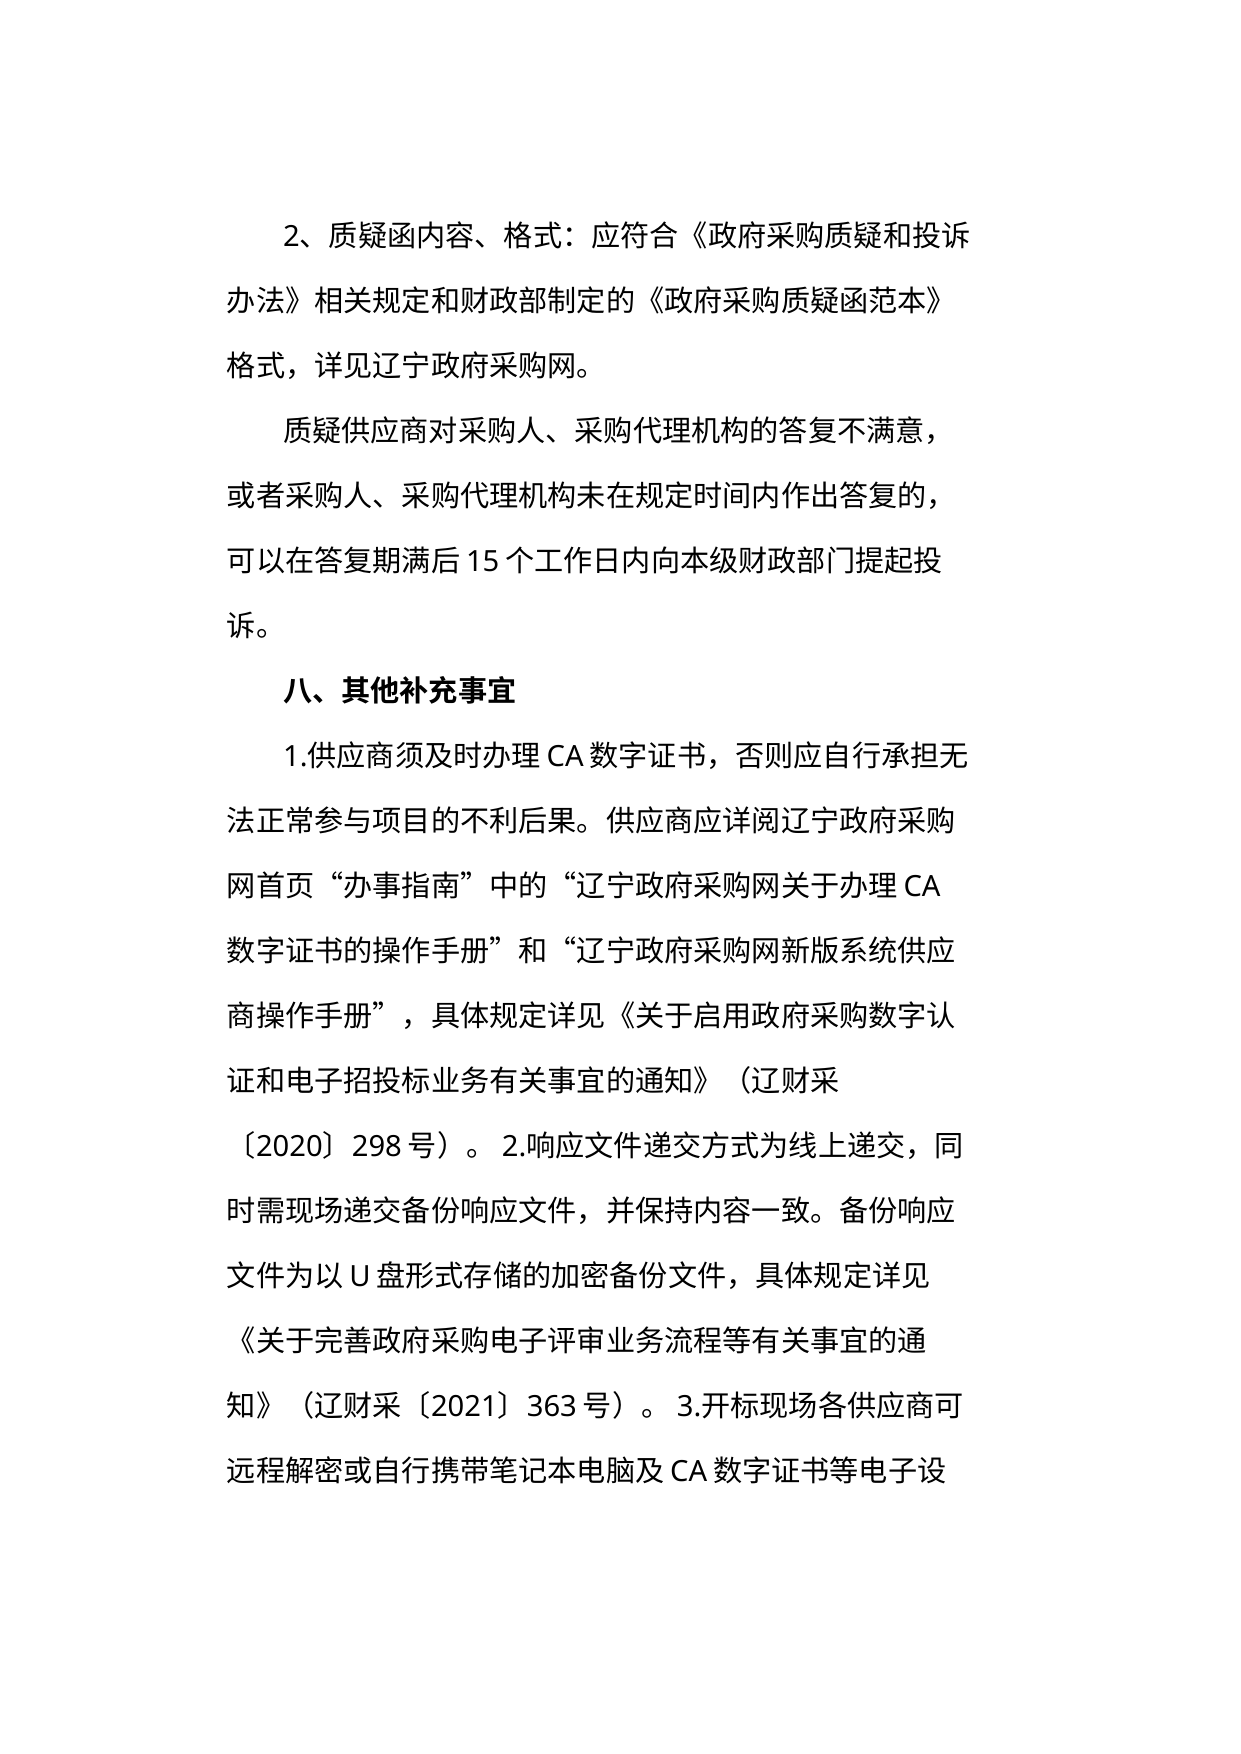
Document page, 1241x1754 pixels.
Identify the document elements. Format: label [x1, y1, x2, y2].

table_header [188, 162, 1053, 1540]
